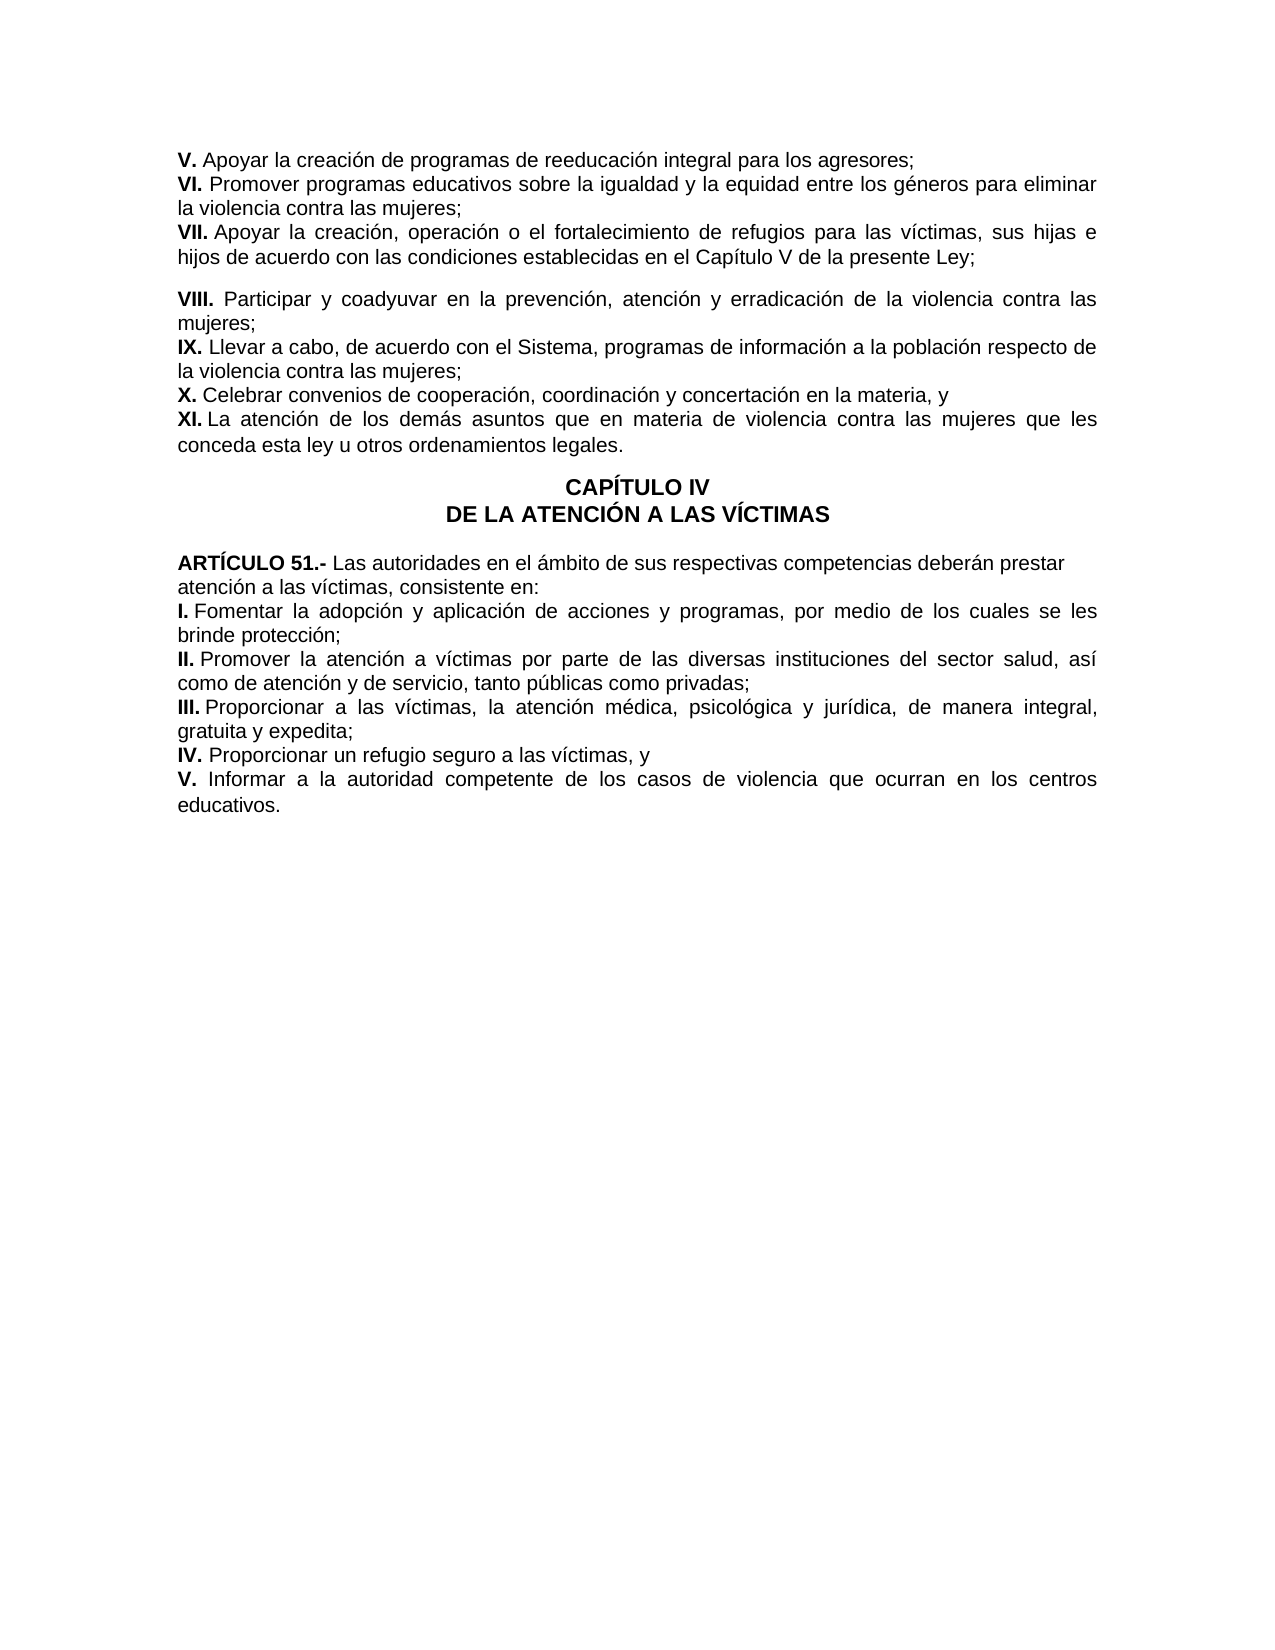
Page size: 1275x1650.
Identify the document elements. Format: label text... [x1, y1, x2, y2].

list Informar a la autoridad competente de los casos de violencia que ocurran en los centros educativos. [177, 767, 1098, 816]
list Promover la atención a víctimas por parte de las diversas instituciones del sector salud, así como de atención y de servicio, tanto públicas como privadas; [177, 647, 1097, 695]
text CAPÍTULO IV [183, 475, 1093, 501]
list Apoyar la creación de programas de reeducación integral para los agresores; [177, 147, 1110, 171]
list La atención de los demás asuntos que en materia de violencia contra las mujeres que les conceda esta ley u otros ordenamientos legales. [177, 407, 1098, 456]
list Promover programas educativos sobre la igualdad y la equidad entre los géneros para eliminar la violencia contra las mujeres; [177, 171, 1098, 219]
list Proporcionar un refugio seguro a las víctimas, y [177, 743, 1110, 767]
list Participar y coadyuvar en la prevención, atención y erradicación de la violencia contra las mujeres; [177, 287, 1097, 335]
list Celebrar convenios de cooperación, coordinación y concertación en la materia, y [177, 383, 1110, 407]
text DE LA ATENCIÓN A LAS VÍCTIMAS [183, 501, 1093, 527]
list Llevar a cabo, de acuerdo con el Sistema, programas de información a la población respecto de la violencia contra las mujeres; [177, 335, 1097, 383]
list Fomentar la adopción y aplicación de acciones y programas, por medio de los cuales se les brinde protección; [177, 599, 1097, 647]
list Apoyar la creación, operación o el fortalecimiento de refugios para las víctimas, sus hijas e hijos de acuerdo con las condiciones establecidas en el Capítulo V de la presente Ley; [177, 219, 1097, 269]
list Proporcionar a las víctimas, la atención médica, psicológica y jurídica, de manera integral, gratuita y expedita; [177, 695, 1098, 743]
text ARTÍCULO 51.- Las autoridades en el ámbito de sus respectivas competencias deberán prestar atención a las víctimas, consistente en: [177, 551, 1098, 599]
